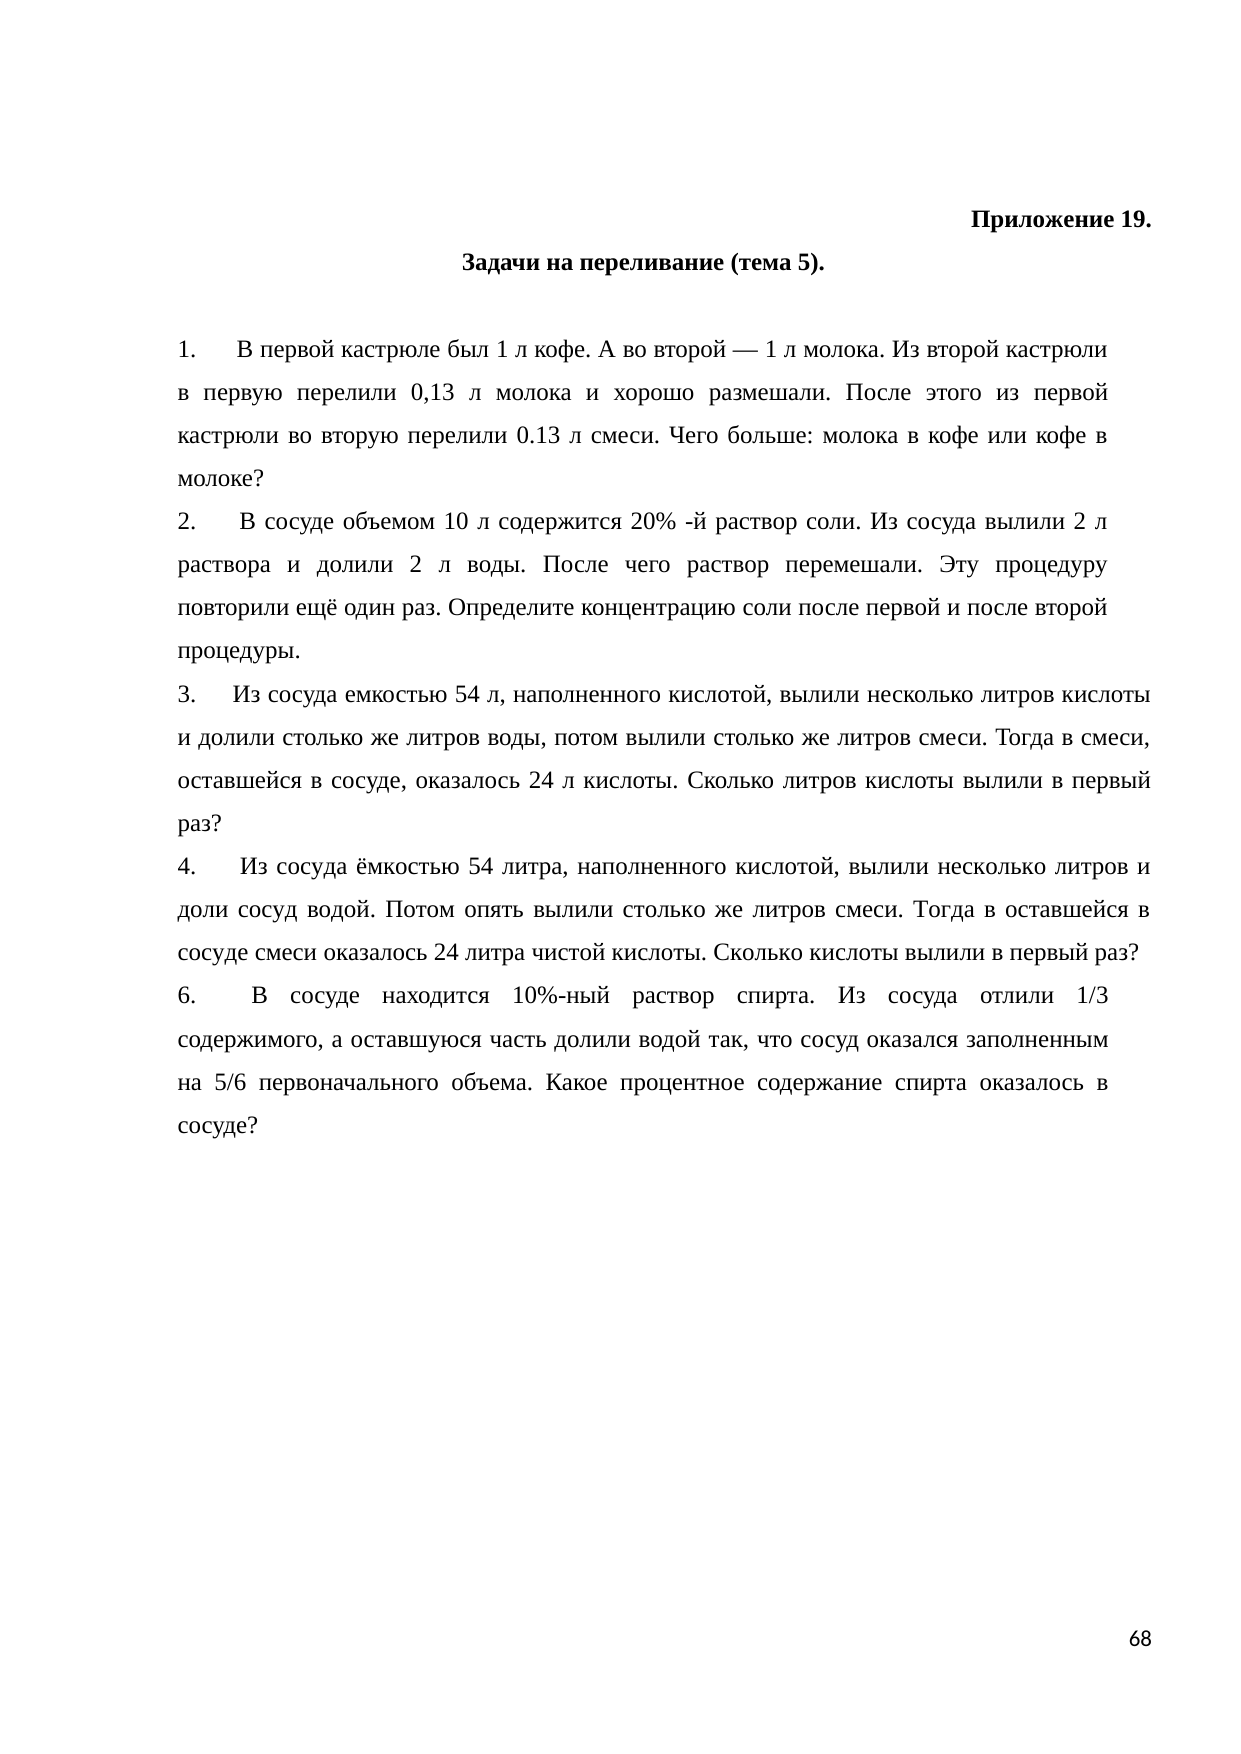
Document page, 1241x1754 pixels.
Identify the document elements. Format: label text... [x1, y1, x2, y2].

text Задачи на переливание (тема 5). [177, 247, 1109, 276]
list Приложение 19. [177, 204, 1152, 233]
text 2. В сосуде объемом 10 л содержится 20% -й раствор соли. Из сосуда вылили 2 л раствора и долили 2 л воды. После чего раствор перемешали. Эту процедуру повторили ещё один раз. Определите концентрацию соли после первой и после второй процедуры. [177, 506, 1109, 664]
text 4. Из сосуда ёмкостью 54 литра, наполненного кислотой, вылили несколько литров и доли сосуд водой. Потом опять вылили столько же литров смеси. Тогда в оставшейся в сосуде смеси оказалось 24 литра чистой кислоты. Сколько кислоты вылили в первый раз? [177, 851, 1152, 966]
text 1. В первой кастрюле был 1 л кофе. А во второй — 1 л молока. Из второй кастрюли в первую перелили 0,13 л молока и хорошо размешали. После этого из первой кастрюли во вторую перелили 0.13 л смеси. Чего больше: молока в кофе или кофе в молоке? [177, 334, 1109, 492]
list В сосуде находится 10%-ный раствор спирта. Из сосуда отлили 1/3 содержимого, а оставшуюся часть долили водой так, что сосуд оказался заполненным на 5/6 первоначального объема. Какое процентное содержание спирта оказалось в сосуде? [177, 981, 1109, 1139]
text 3. Из сосуда емкостью 54 л, наполненного кислотой, вылили несколько литров кислоты и долили столько же литров воды, потом вылили столько же литров смеси. Тогда в смеси, оставшейся в сосуде, оказалось 24 л кислоты. Сколько литров кислоты вылили в первый раз? [177, 679, 1152, 837]
